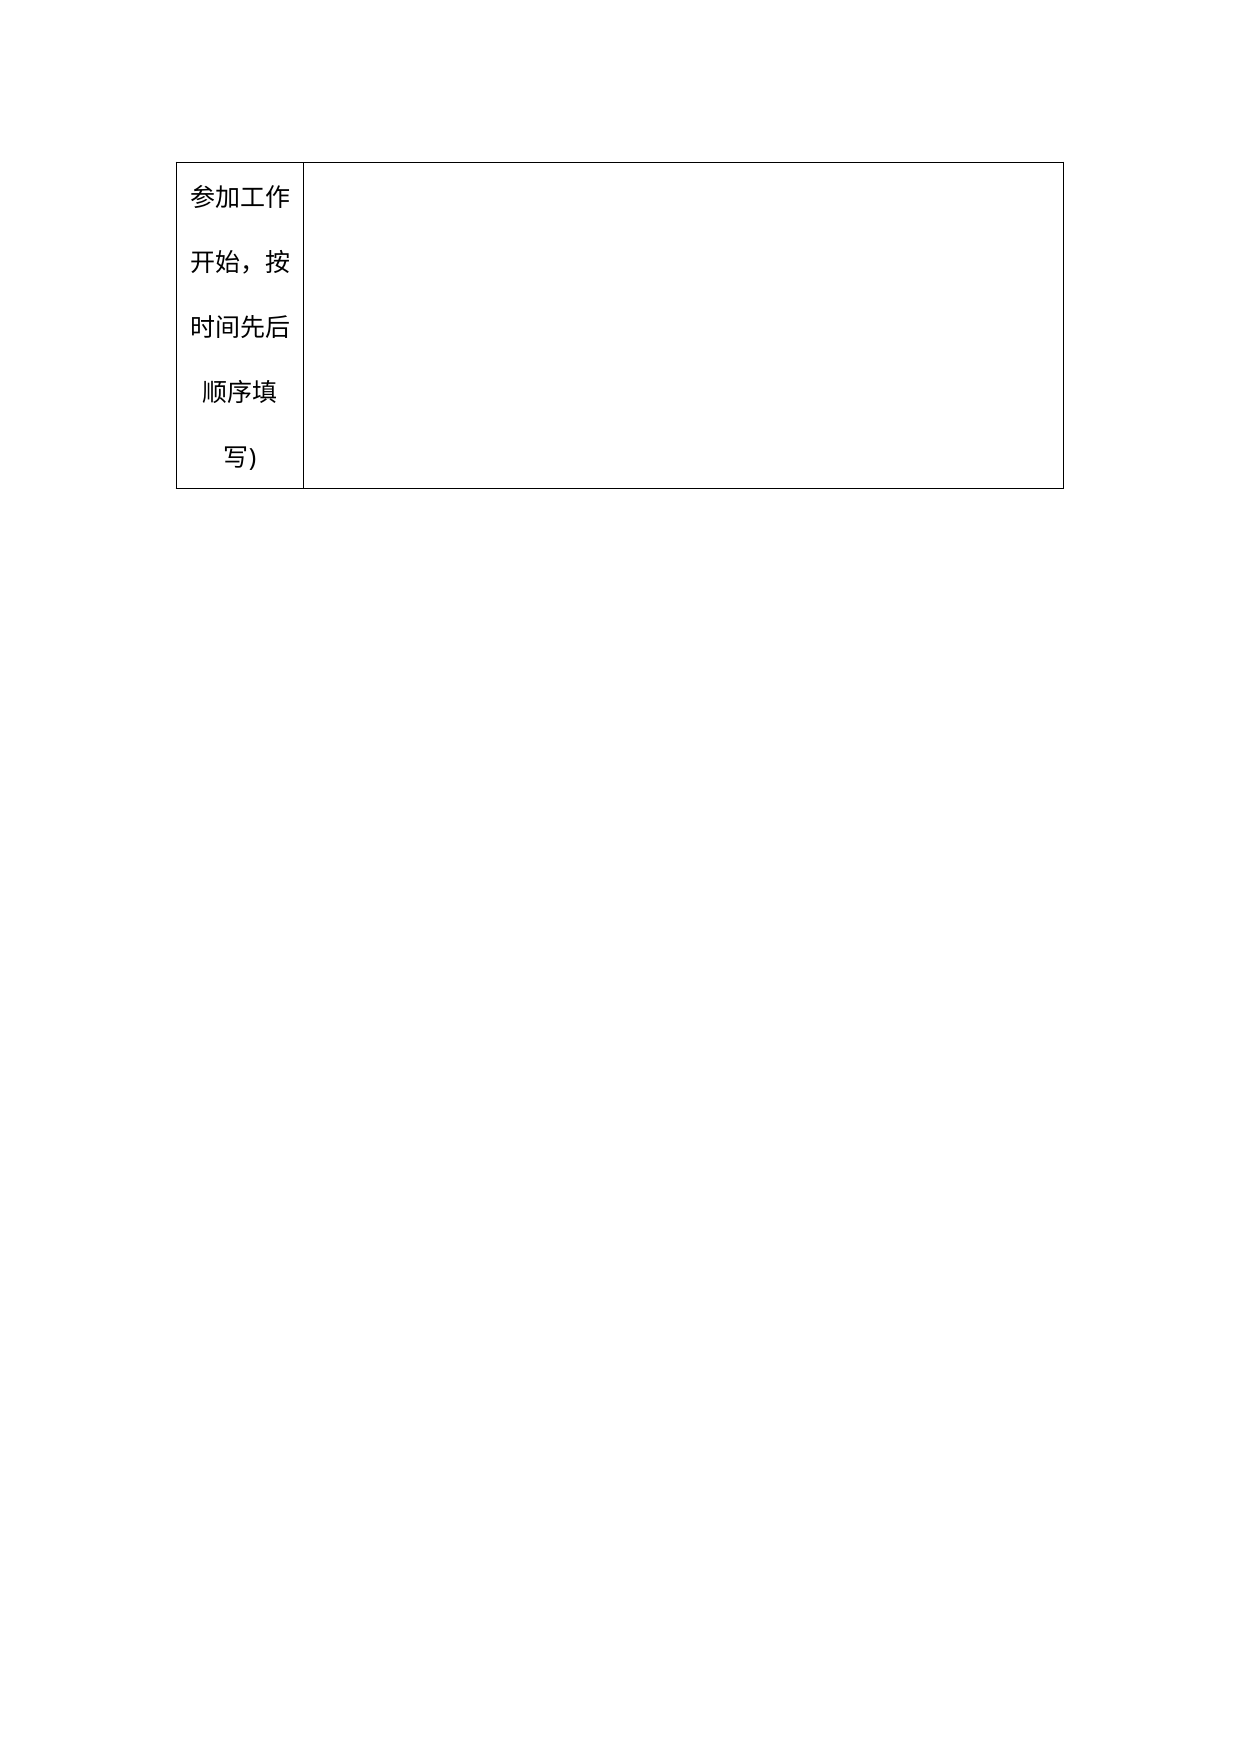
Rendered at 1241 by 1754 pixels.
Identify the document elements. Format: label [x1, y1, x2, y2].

table_cell [304, 163, 1063, 488]
table_cell [177, 163, 303, 488]
